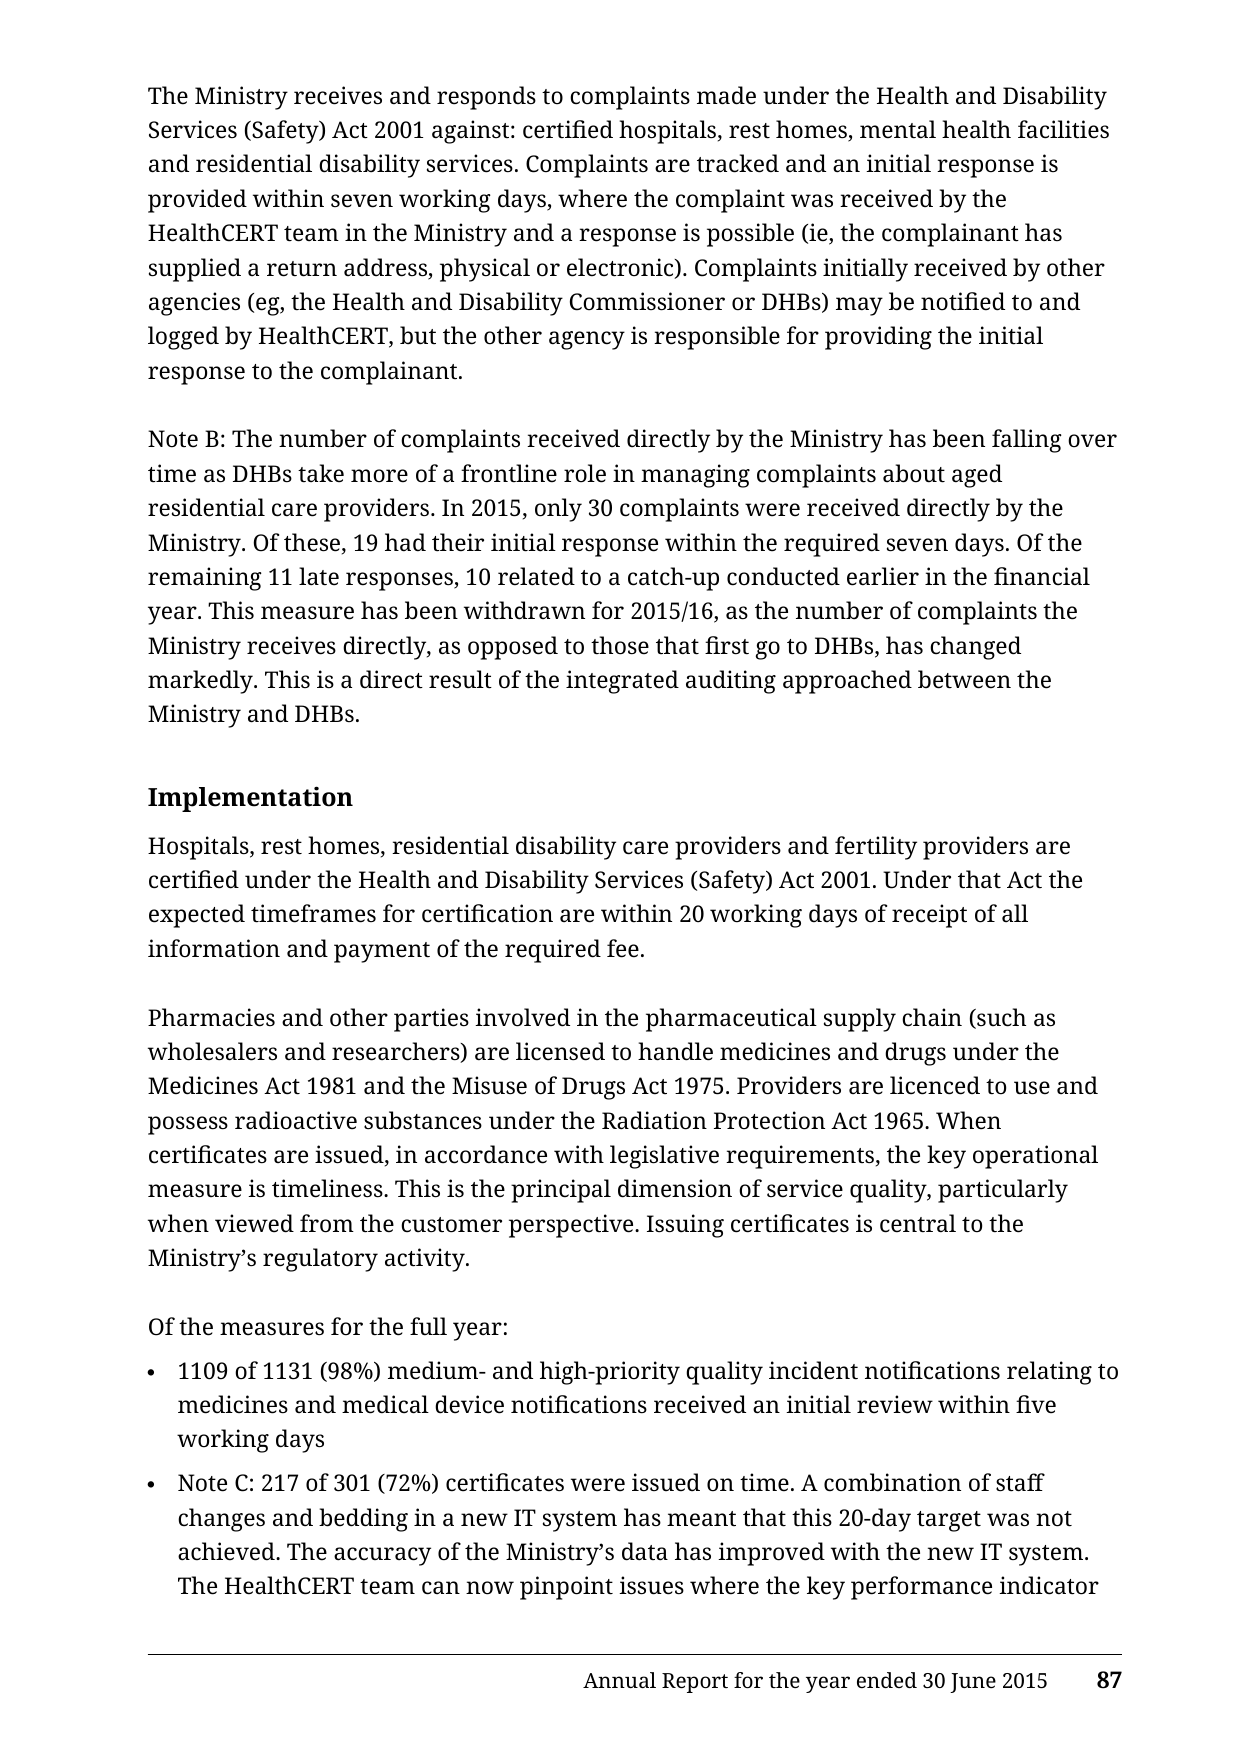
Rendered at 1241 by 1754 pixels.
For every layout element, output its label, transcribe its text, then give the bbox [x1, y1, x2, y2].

text Pharmacies and other parties involved in the pharmaceutical supply chain (such as wholesalers and researchers) are licensed to handle medicines and drugs under the Medicines Act 1981 and the Misuse of Drugs Act 1975. Providers are licenced to use and possess radioactive substances under the Radiation Protection Act 1965. When certificates are issued, in accordance with legislative requirements, the key operational measure is timeliness. This is the principal dimension of service quality, particularly when viewed from the customer perspective. Issuing certificates is central to the Ministry’s regulatory activity. [148, 1001, 1122, 1273]
text 1109 of 1131 (98%) medium- and high-priority quality incident notifications relating to medicines and medical device notifications received an initial review within five working days [148, 1354, 1122, 1454]
text The Ministry receives and responds to complaints made under the Health and Disability Services (Safety) Act 2001 against: certified hospitals, rest homes, mental health facilities and residential disability services. Complaints are tracked and an initial response is provided within seven working days, where the complaint was received by the HealthCERT team in the Ministry and a response is possible (ie, the complainant has supplied a return address, physical or electronic). Complaints initially received by other agencies (eg, the Health and Disability Commissioner or DHBs) may be notified to and logged by HealthCERT, but the other agency is responsible for providing the initial response to the complainant. [148, 80, 1122, 386]
text Hospitals, rest homes, residential disability care providers and fertility providers are certified under the Health and Disability Services (Safety) Act 2001. Under that Act the expected timeframes for certification are within 20 working days of receipt of all information and payment of the required fee. [148, 829, 1122, 964]
text Note B: The number of complaints received directly by the Ministry has been falling over time as DHBs take more of a frontline role in managing complaints about aged residential care providers. In 2015, only 30 complaints were received directly by the Ministry. Of these, 19 had their initial response within the required seven days. Of the remaining 11 late responses, 10 related to a catch-up conducted earlier in the financial year. This measure has been withdrawn for 2015/16, as the number of complaints the Ministry receives directly, as opposed to those that first go to DHBs, has changed markedly. This is a direct result of the integrated auditing approached between the Ministry and DHBs. [148, 423, 1122, 730]
subtitle Implementation [148, 780, 1122, 814]
text Of the measures for the full year: [148, 1311, 1122, 1342]
